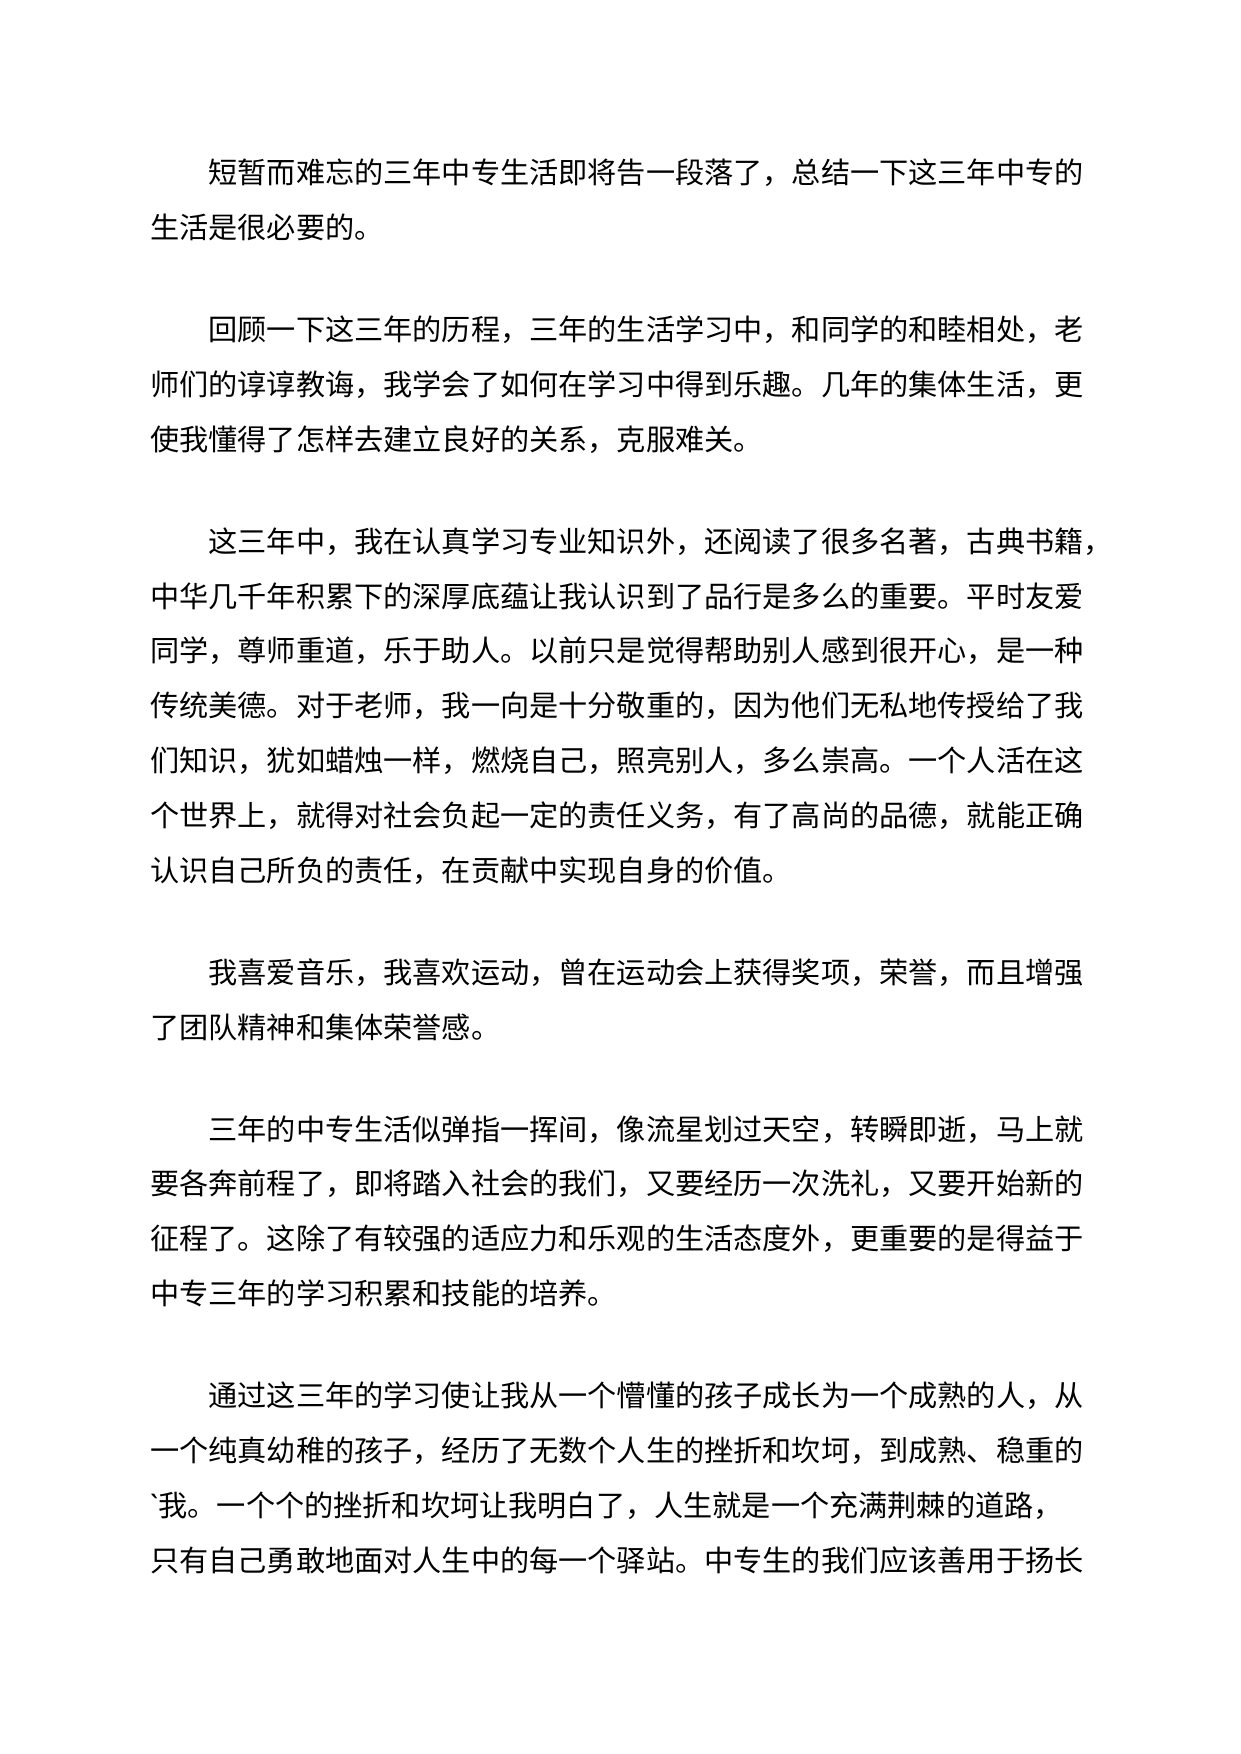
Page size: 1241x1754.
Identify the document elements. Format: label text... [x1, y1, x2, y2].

text 我喜爱音乐，我喜欢运动，曾在运动会上获得奖项，荣誉，而且增强了团队精神和集体荣誉感。 [150, 949, 1090, 1047]
text 这三年中，我在认真学习专业知识外，还阅读了很多名著，古典书籍，中华几千年积累下的深厚底蕴让我认识到了品行是多么的重要。平时友爱同学，尊师重道，乐于助人。以前只是觉得帮助别人感到很开心，是一种传统美德。对于老师，我一向是十分敬重的，因为他们无私地传授给了我们知识，犹如蜡烛一样，燃烧自己，照亮别人，多么崇高。一个人活在这个世界上，就得对社会负起一定的责任义务，有了高尚的品德，就能正确认识自己所负的责任，在贡献中实现自身的价值。 [150, 518, 1090, 890]
text 短暂而难忘的三年中专生活即将告一段落了，总结一下这三年中专的生活是很必要的。 [150, 150, 1090, 247]
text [150, 1372, 1090, 1579]
text 三年的中专生活似弹指一挥间，像流星划过天空，转瞬即逝，马上就要各奔前程了，即将踏入社会的我们，又要经历一次洗礼，又要开始新的征程了。这除了有较强的适应力和乐观的生活态度外，更重要的是得益于中专三年的学习积累和技能的培养。 [150, 1106, 1090, 1313]
text 回顾一下这三年的历程，三年的生活学习中，和同学的和睦相处，老师们的谆谆教诲，我学会了如何在学习中得到乐趣。几年的集体生活，更使我懂得了怎样去建立良好的关系，克服难关。 [150, 307, 1090, 459]
